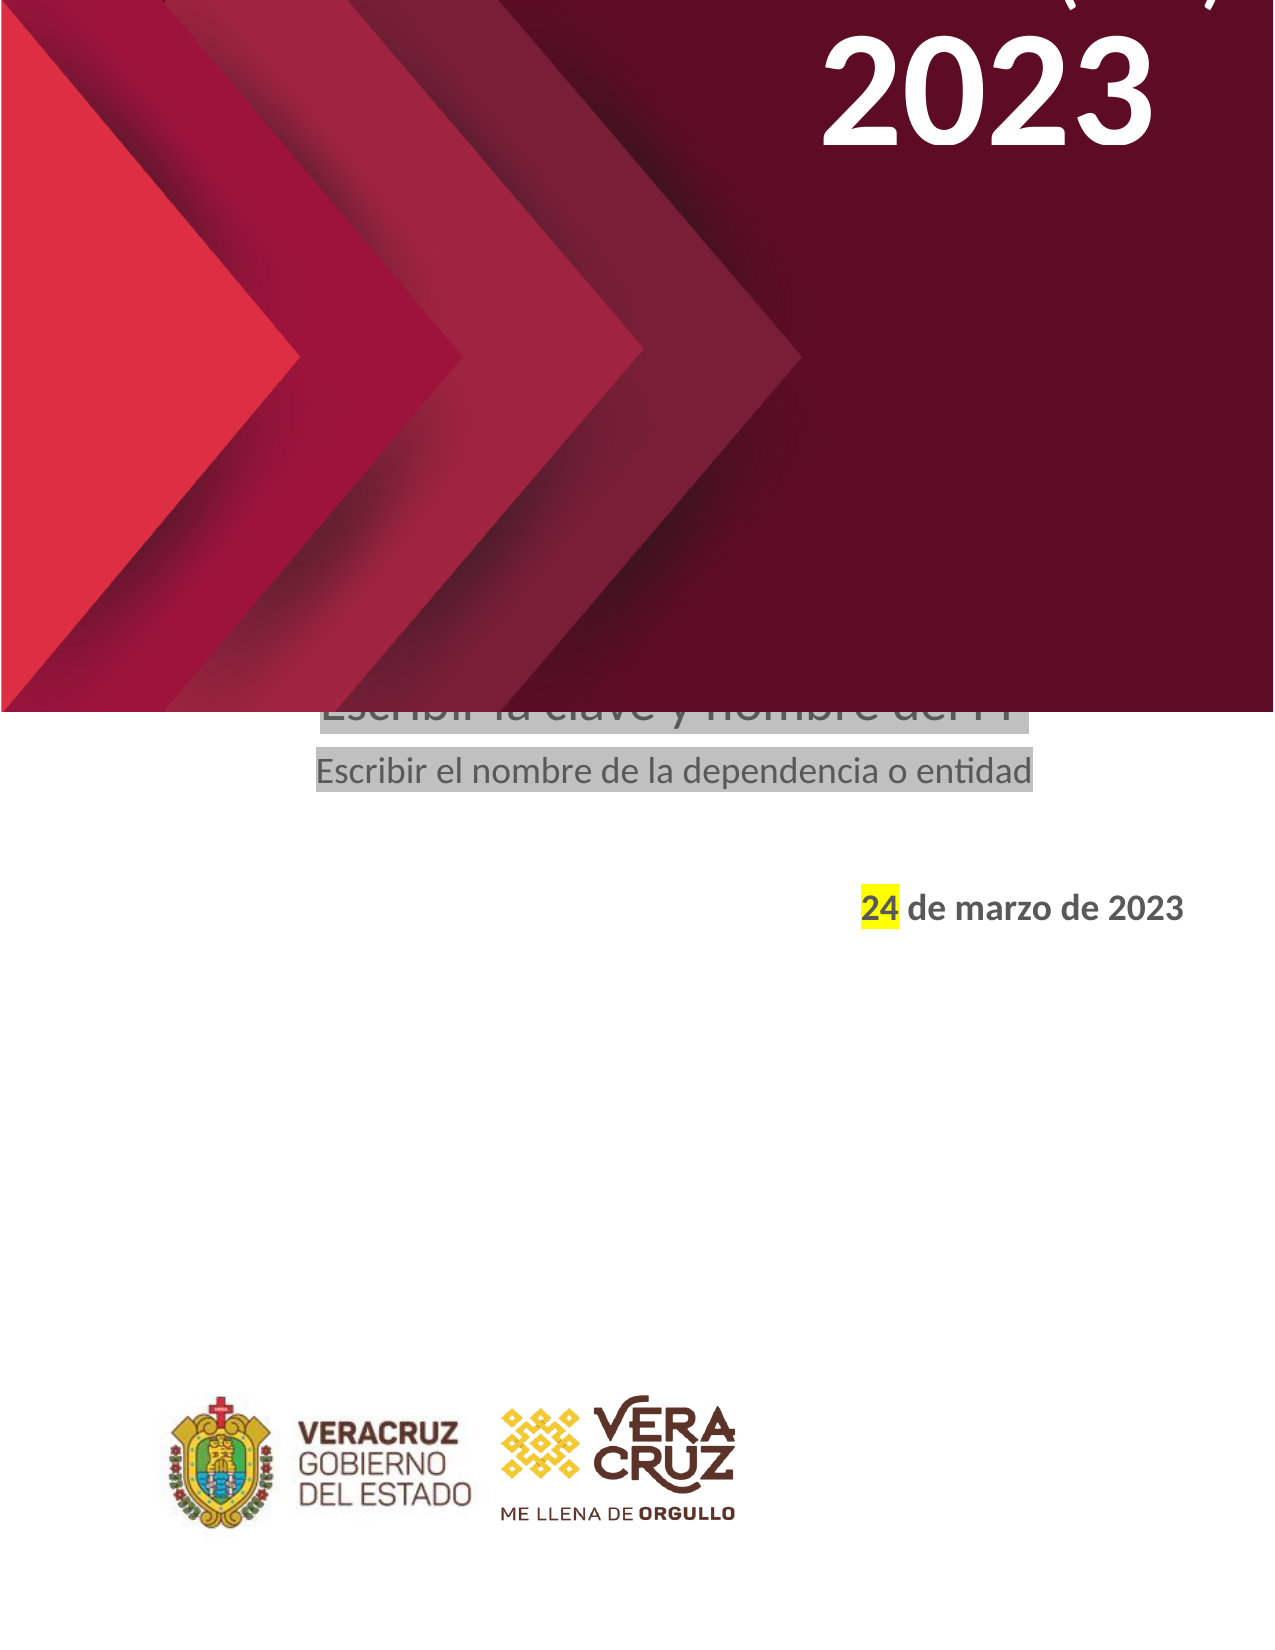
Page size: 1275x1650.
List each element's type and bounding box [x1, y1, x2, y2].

picture [0, 0, 1273, 710]
picture [138, 1368, 764, 1553]
